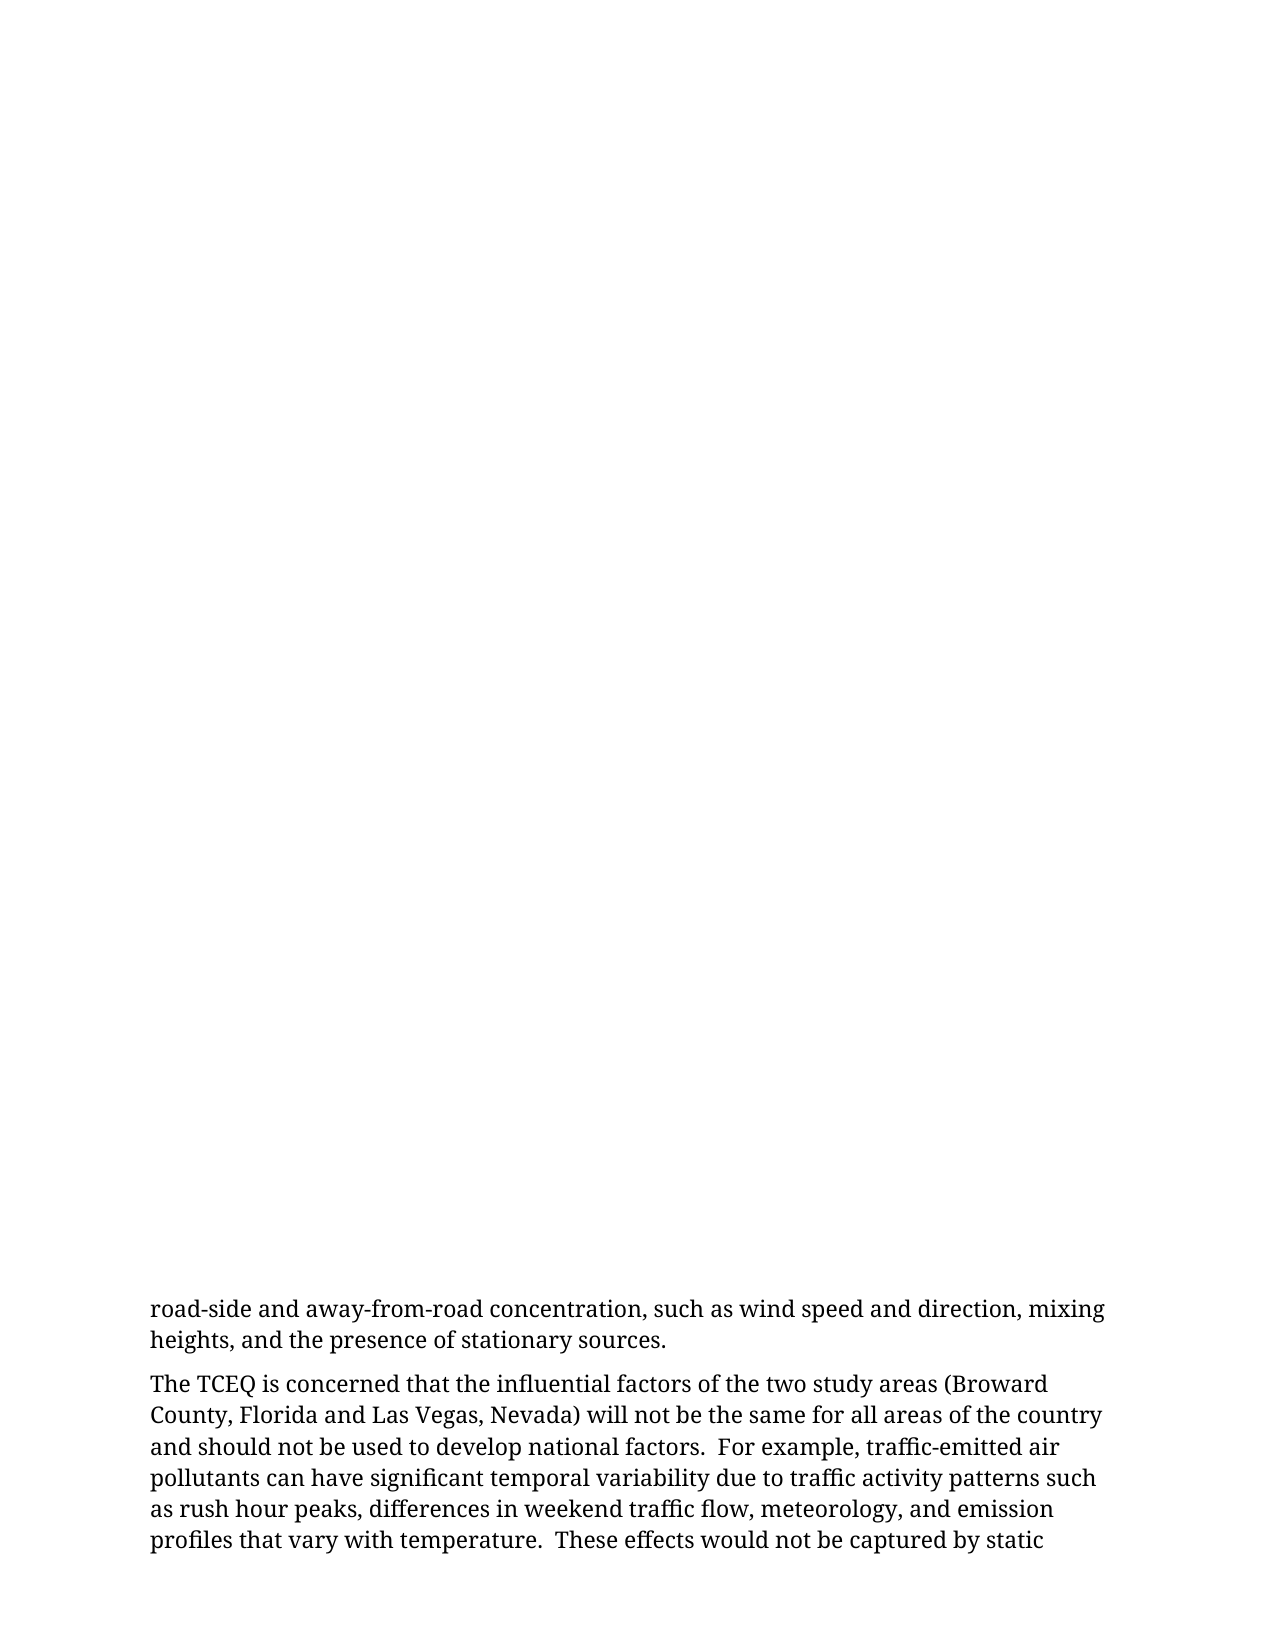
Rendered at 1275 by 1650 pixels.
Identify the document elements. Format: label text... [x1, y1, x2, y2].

text The TCEQ is concerned that the influential factors of the two study areas (Broward County, Florida and Las Vegas, Nevada) will not be the same for all areas of the country and should not be used to develop national factors. For example, traffic-emitted air pollutants can have significant temporal variability due to traffic activity patterns such as rush hour peaks, differences in weekend traffic flow, meteorology, and emission profiles that vary with temperature. These effects would not be captured by static exposure estimates based on parameters such as proximity to roadway, traffic intensity, and lane use. [150, 1368, 1125, 1556]
text In the REA planning document, the EPA discusses approaches based on various new or existing studies to support the development of factors to simulate on-road concentrations from existing near-road monitor data. For example, the REA planning document references two new modeling studies that could inform the characterization of ambient NO2 concentrations around roadways in the current review (Thurman et al. 2013 and Kimbrough et al. 2013). The EPA proposes to obtain modeled concentrations at varying distances from a road to develop on-road simulation factors based on either road-side or away-from-road concentrations. In addition, the EPA would determine what it calls “influential meteorological and other factors” that could affect the relationship between road-side and away-from-road concentration, such as wind speed and direction, mixing heights, and the presence of stationary sources. [150, 1293, 1125, 1356]
